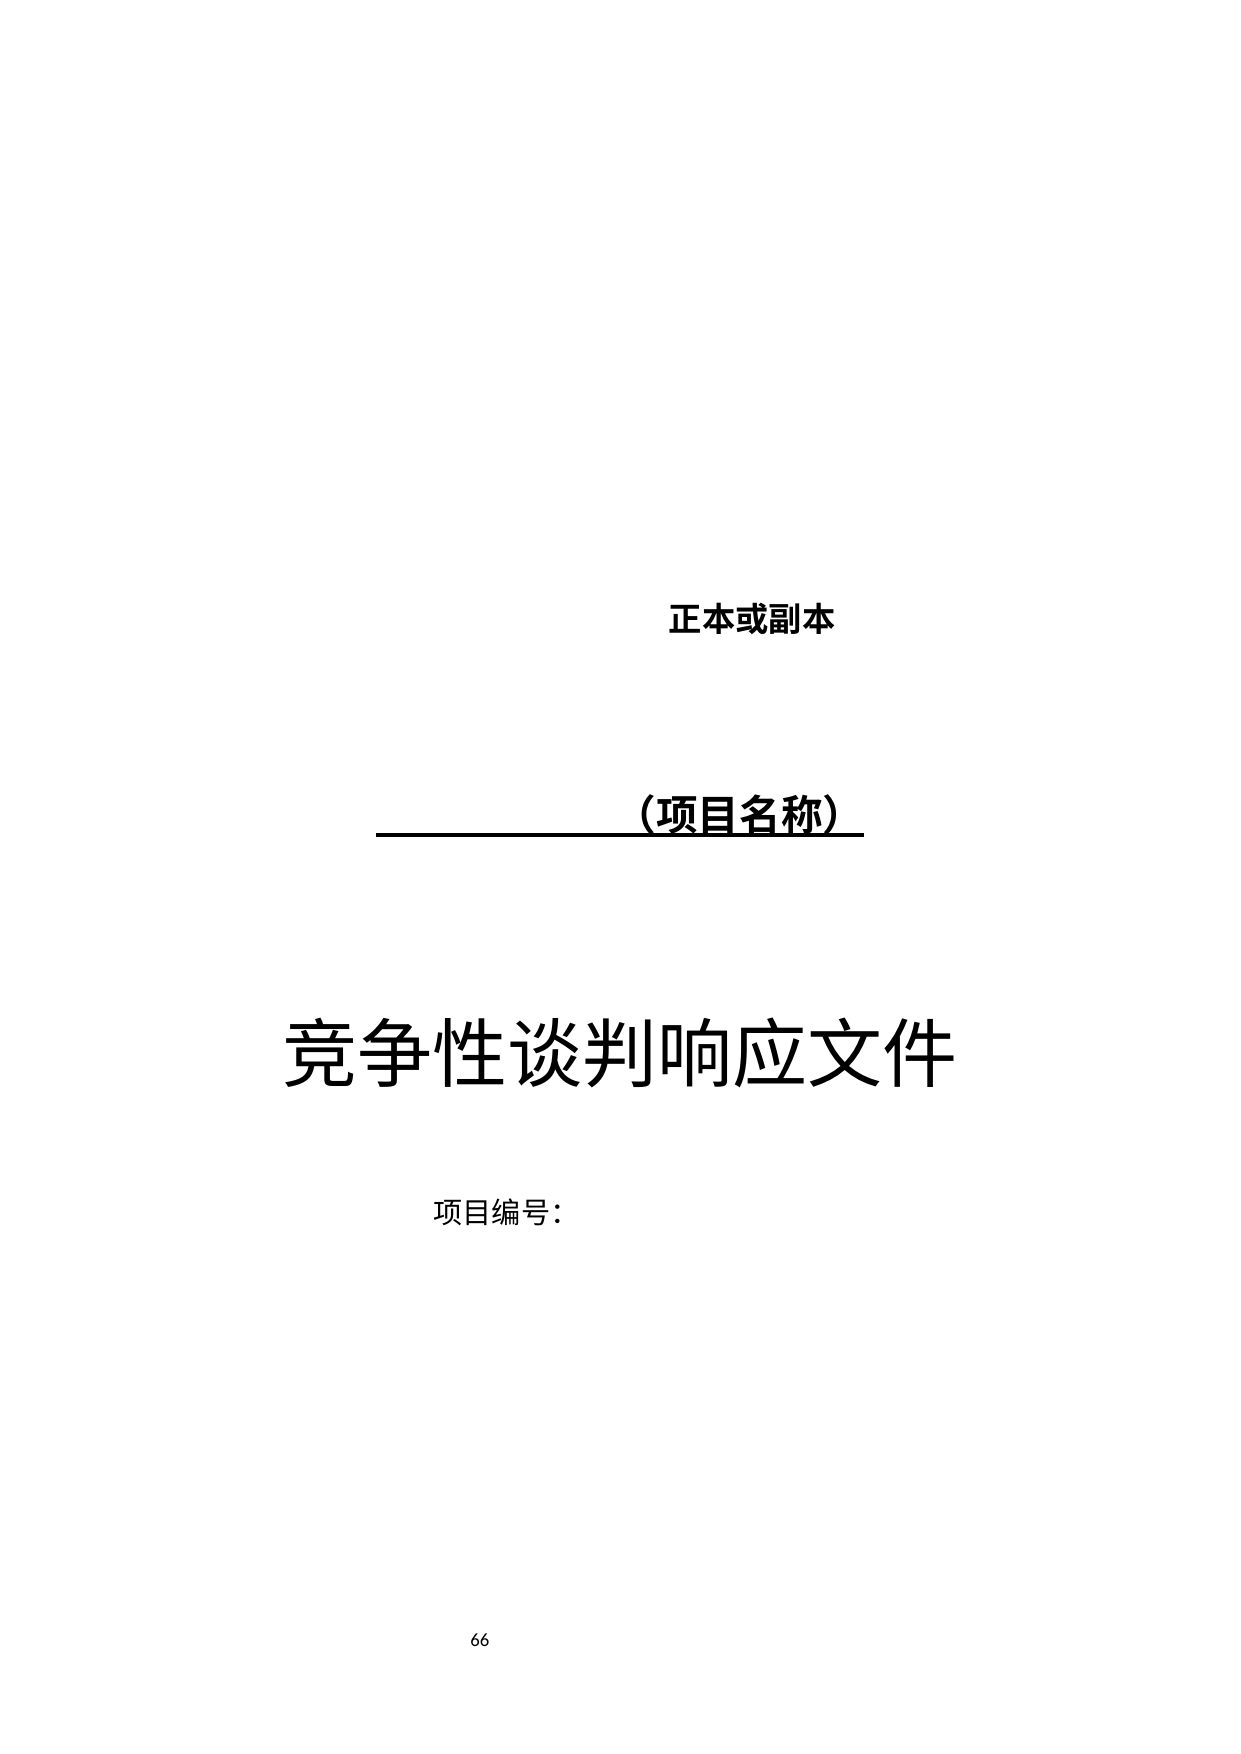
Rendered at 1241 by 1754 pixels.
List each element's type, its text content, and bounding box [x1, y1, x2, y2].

text 竞争性谈判响应文件 [112, 983, 1128, 1113]
text 项目编号： [112, 1178, 1128, 1243]
text （项目名称） [112, 779, 1128, 844]
text 正本或副本 [112, 584, 1128, 649]
